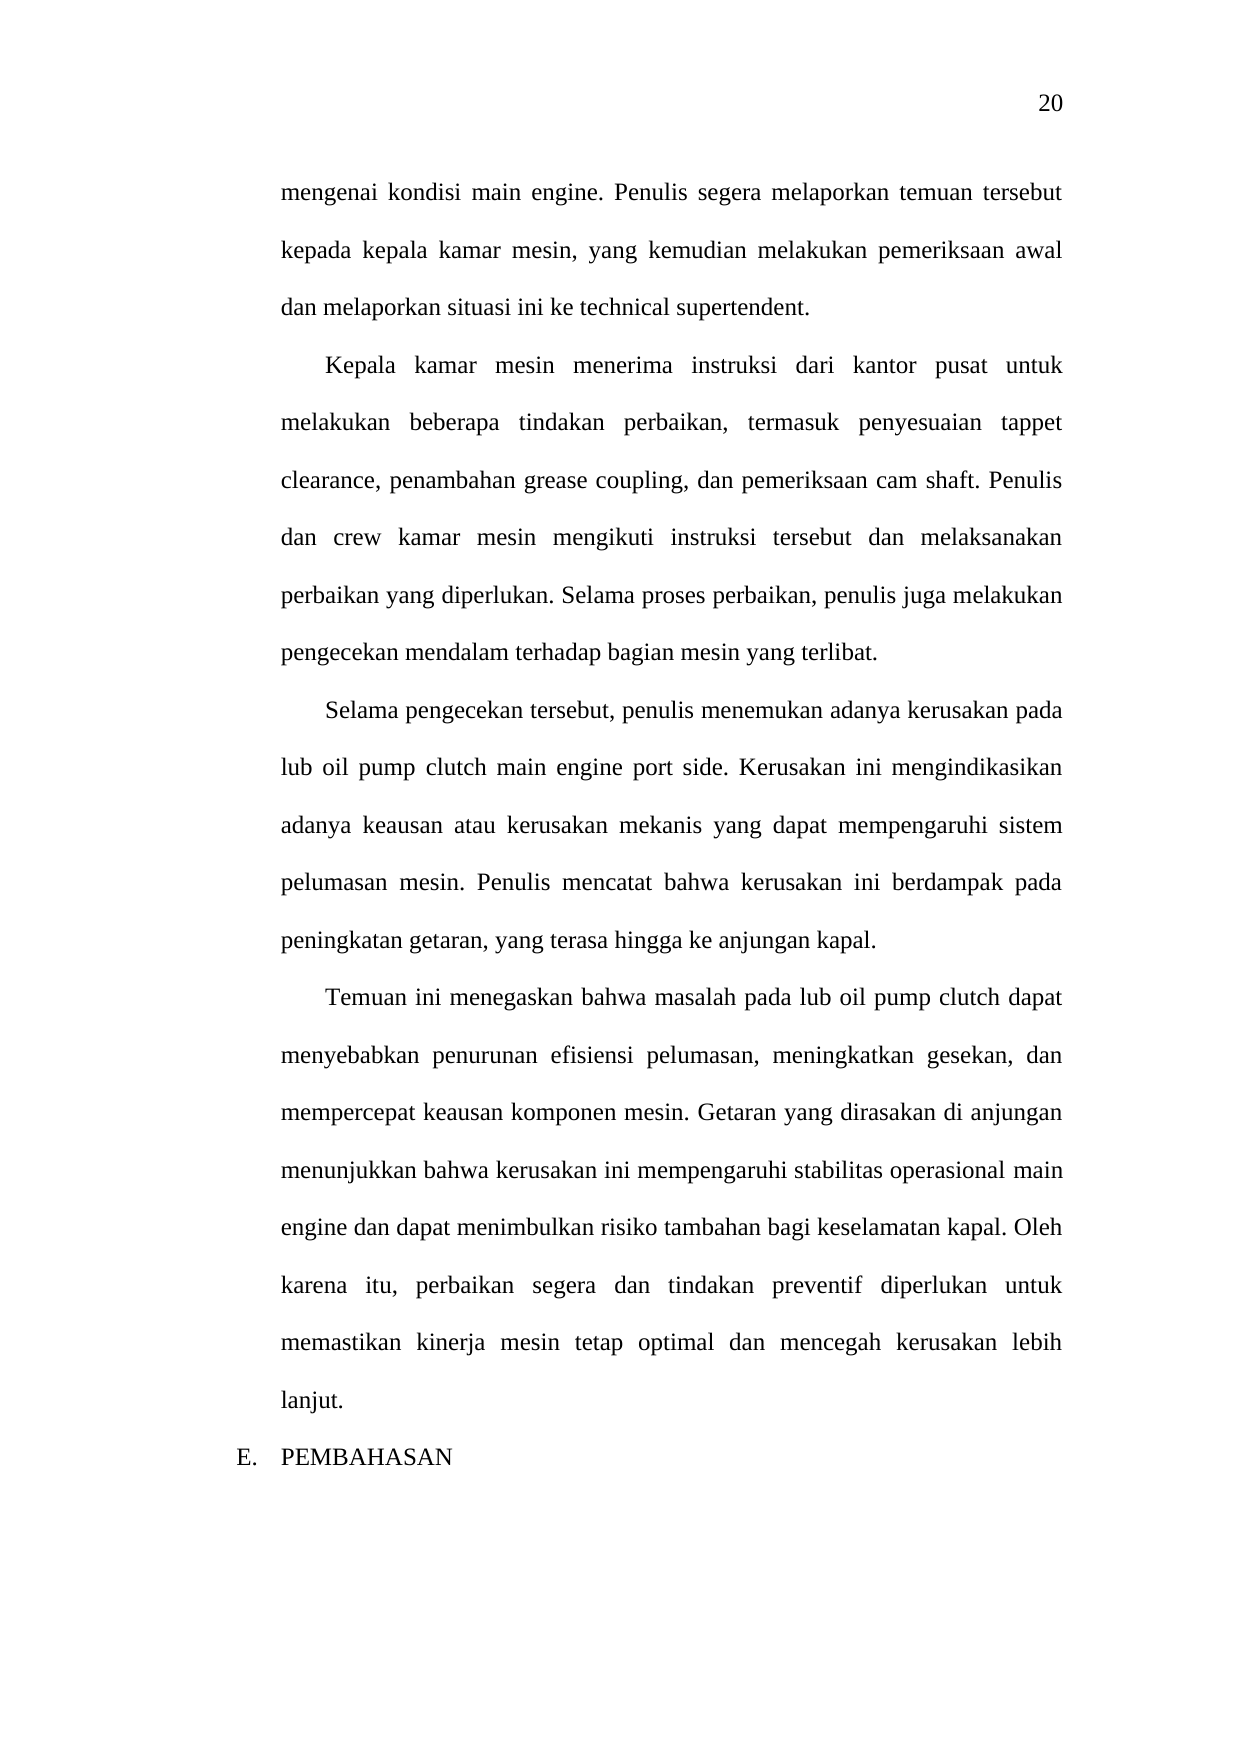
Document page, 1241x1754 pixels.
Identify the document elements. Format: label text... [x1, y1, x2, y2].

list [281, 177, 1063, 321]
list Temuan ini menegaskan bahwa masalah pada lub oil pump clutch dapat menyebabkan penurunan efisiensi pelumasan, meningkatkan gesekan, dan mempercepat keausan komponen mesin. Getaran yang dirasakan di anjungan menunjukkan bahwa kerusakan ini mempengaruhi stabilitas operasional main engine dan dapat menimbulkan risiko tambahan bagi keselamatan kapal. Oleh karena itu, perbaikan segera dan tindakan preventif diperlukan untuk memastikan kinerja mesin tetap optimal dan mencegah kerusakan lebih lanjut. [281, 982, 1063, 1413]
list PEMBAHASAN [236, 1442, 1063, 1471]
list Selama pengecekan tersebut, penulis menemukan adanya kerusakan pada lub oil pump clutch main engine port side. Kerusakan ini mengindikasikan adanya keausan atau kerusakan mekanis yang dapat mempengaruhi sistem pelumasan mesin. Penulis mencatat bahwa kerusakan ini berdampak pada peningkatan getaran, yang terasa hingga ke anjungan kapal. [281, 695, 1063, 953]
list Kepala kamar mesin menerima instruksi dari kantor pusat untuk melakukan beberapa tindakan perbaikan, termasuk penyesuaian tappet clearance, penambahan grease coupling, dan pemeriksaan cam shaft. Penulis dan crew kamar mesin mengikuti instruksi tersebut dan melaksanakan perbaikan yang diperlukan. Selama proses perbaikan, penulis juga melakukan pengecekan mendalam terhadap bagian mesin yang terlibat. [281, 350, 1063, 666]
